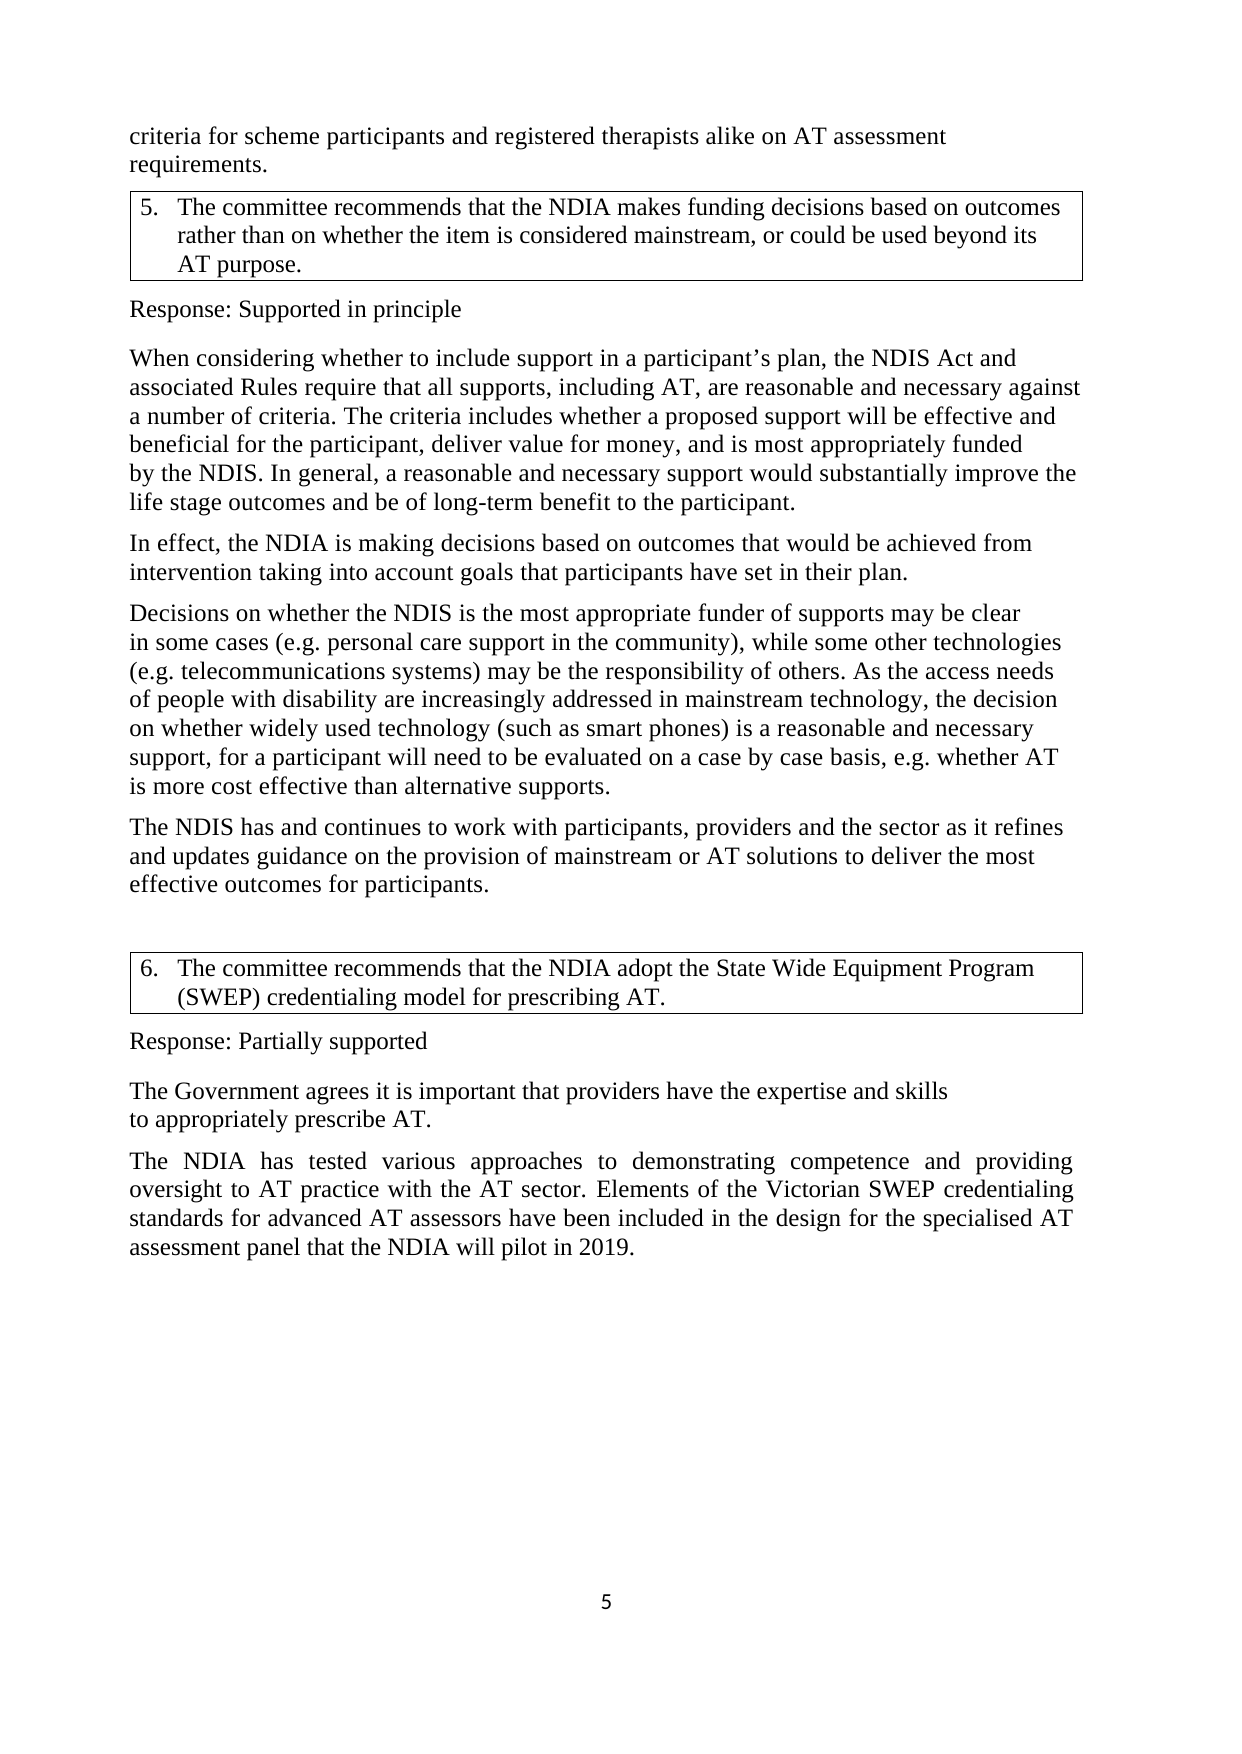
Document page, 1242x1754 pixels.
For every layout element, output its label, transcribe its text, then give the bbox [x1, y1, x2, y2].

text Decisions on whether the NDIS is the most appropriate funder of supports may be clear in some cases (e.g. personal care support in the community), while some other technologies (e.g. telecommunications systems) may be the responsibility of others. As the access needs of people with disability are increasingly addressed in mainstream technology, the decision on whether widely used technology (such as smart phones) is a reasonable and necessary support, for a participant will need to be evaluated on a case by case basis, e.g. whether AT is more cost effective than alternative supports. [129, 598, 1083, 799]
list The committee recommends that the NDIA makes funding decisions based on outcomes rather than on whether the item is considered mainstream, or could be used beyond its AT purpose. [131, 192, 1082, 280]
text Response: Supported in principle [129, 294, 1083, 322]
list The committee recommends that the NDIA adopt the State Wide Equipment Program (SWEP) credentialing model for prescribing AT. [131, 953, 1082, 1013]
text The NDIA has tested various approaches to demonstrating competence and providing oversight to AT practice with the AT sector. Elements of the Victorian SWEP credentialing standards for advanced AT assessors have been included in the design for the specialised AT assessment panel that the NDIA will pilot in 2019. [129, 1146, 1074, 1261]
text In effect, the NDIA is making decisions based on outcomes that would be achieved from intervention taking into account goals that participants have set in their plan. [129, 528, 1083, 586]
text When considering whether to include support in a participant’s plan, the NDIS Act and associated Rules require that all supports, including AT, are reasonable and necessary against a number of criteria. The criteria includes whether a proposed support will be effective and beneficial for the participant, deliver value for money, and is most appropriately funded by the NDIS. In general, a reasonable and necessary support would substantially improve the life stage outcomes and be of long-term benefit to the participant. [129, 343, 1083, 516]
text The Government agrees it is important that providers have the expertise and skills to appropriately prescribe AT. [129, 1076, 1074, 1133]
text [129, 121, 1083, 178]
text Response: Partially supported [129, 1026, 1083, 1055]
text The NDIS has and continues to work with participants, providers and the sector as it refines and updates guidance on the provision of mainstream or AT solutions to deliver the most effective outcomes for participants. [129, 812, 1083, 898]
